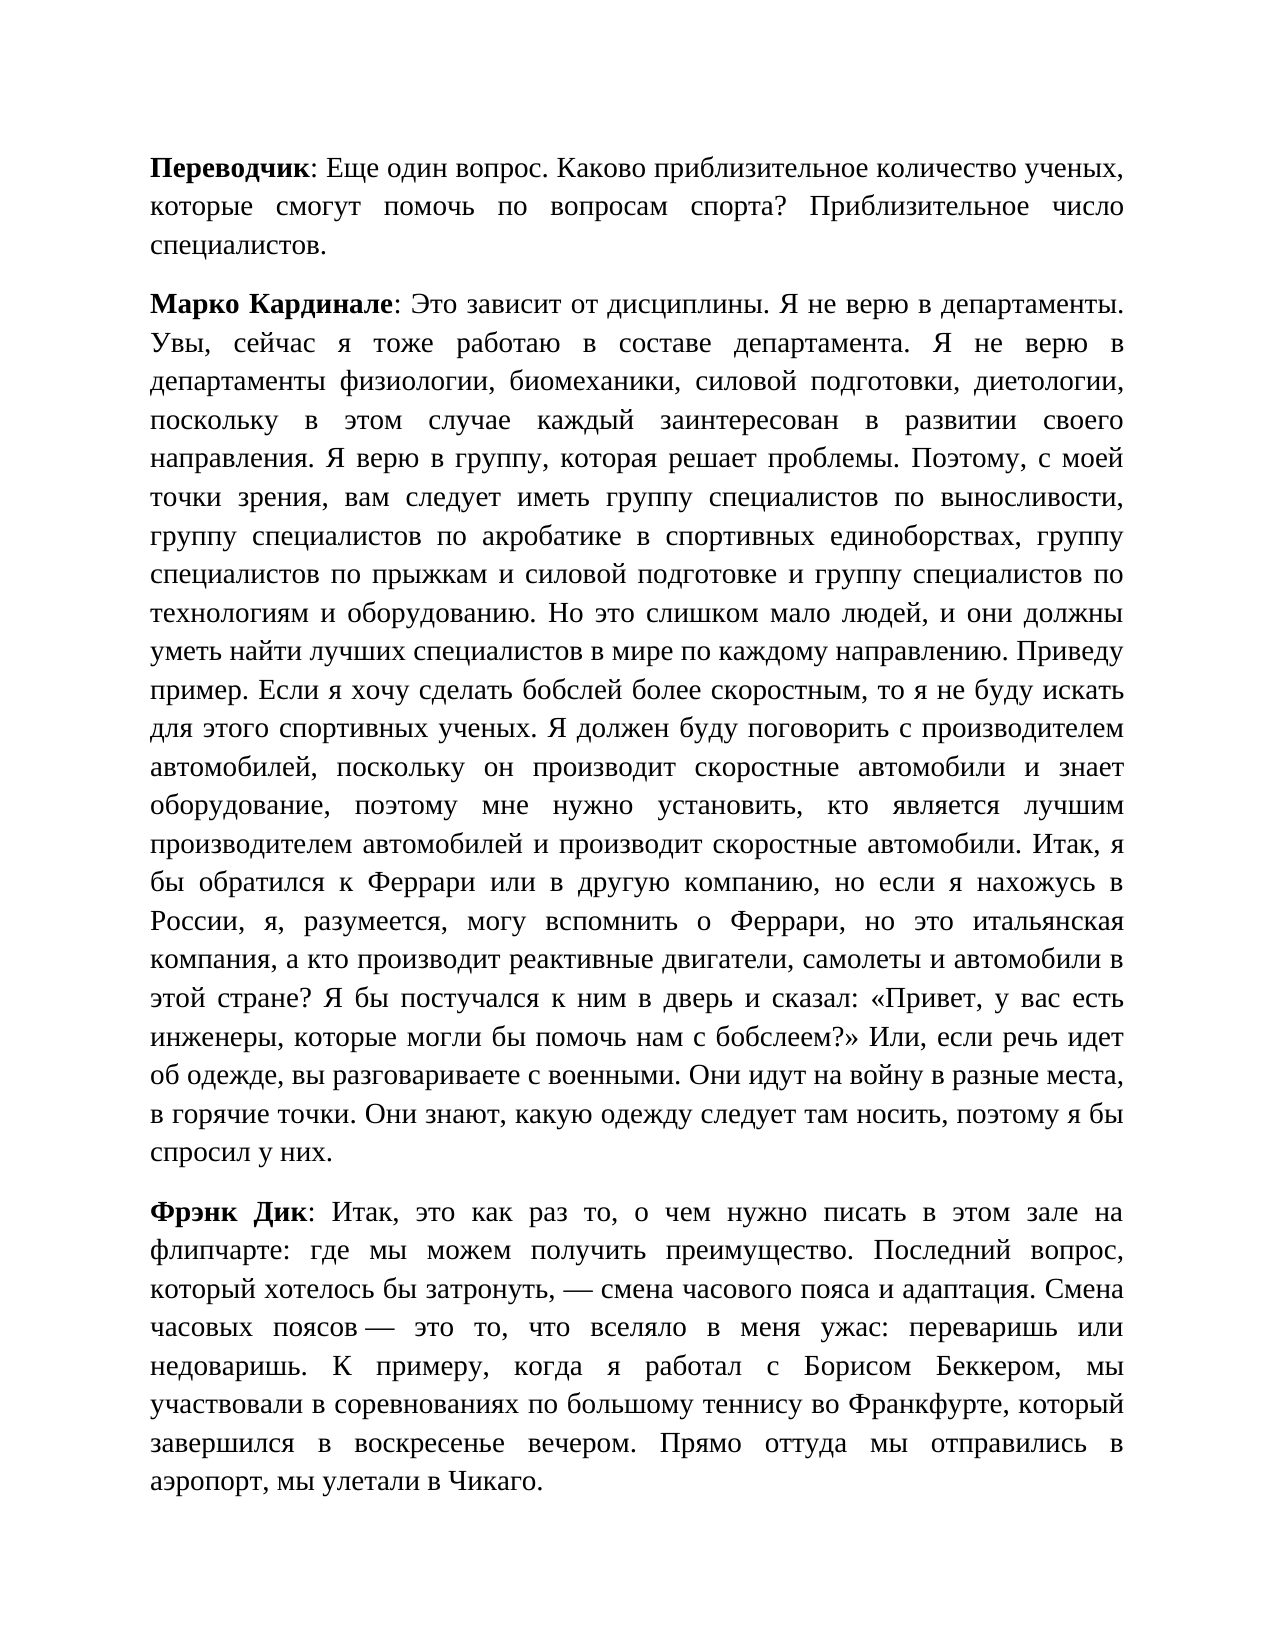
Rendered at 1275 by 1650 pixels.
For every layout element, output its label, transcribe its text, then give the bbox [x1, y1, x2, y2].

text Переводчик: Еще один вопрос. Каково приблизительное количество ученых, которые смогут помочь по вопросам спорта? Приблизительное число специалистов. [150, 150, 1125, 261]
text Фрэнк Дик: Итак, это как раз то, о чем нужно писать в этом зале на флипчарте: где мы можем получить преимущество. Последний вопрос, который хотелось бы затронуть, — смена часового пояса и адаптация. Смена часовых поясов — это то, что вселяло в меня ужас: переваришь или недоваришь. К примеру, когда я работал с Борисом Беккером, мы участвовали в соревнованиях по большому теннису во Франкфурте, который завершился в воскресенье вечером. Прямо оттуда мы отправились в аэропорт, мы улетали в Чикаго. [150, 1194, 1125, 1497]
text Марко Кардинале: Это зависит от дисциплины. Я не верю в департаменты. Увы, сейчас я тоже работаю в составе департамента. Я не верю в департаменты физиологии, биомеханики, силовой подготовки, диетологии, поскольку в этом случае каждый заинтересован в развитии своего направления. Я верю в группу, которая решает проблемы. Поэтому, с моей точки зрения, вам следует иметь группу специалистов по выносливости, группу специалистов по акробатике в спортивных единоборствах, группу специалистов по прыжкам и силовой подготовке и группу специалистов по технологиям и оборудованию. Но это слишком мало людей, и они должны уметь найти лучших специалистов в мире по каждому направлению. Приведу пример. Если я хочу сделать бобслей более скоростным, то я не буду искать для этого спортивных ученых. Я должен буду поговорить с производителем автомобилей, поскольку он производит скоростные автомобили и знает оборудование, поэтому мне нужно установить, кто является лучшим производителем автомобилей и производит скоростные автомобили. Итак, я бы обратился к Феррари или в другую компанию, но если я нахожусь в России, я, разумеется, могу вспомнить о Феррари, но это итальянская компания, а кто производит реактивные двигатели, самолеты и автомобили в этой стране? Я бы постучался к ним в дверь и сказал: «Привет, у вас есть инженеры, которые могли бы помочь нам с бобслеем?» Или, если речь идет об одежде, вы разговариваете с военными. Они идут на войну в разные места, в горячие точки. Они знают, какую одежду следует там носить, поэтому я бы спросил у них. [150, 286, 1125, 1168]
